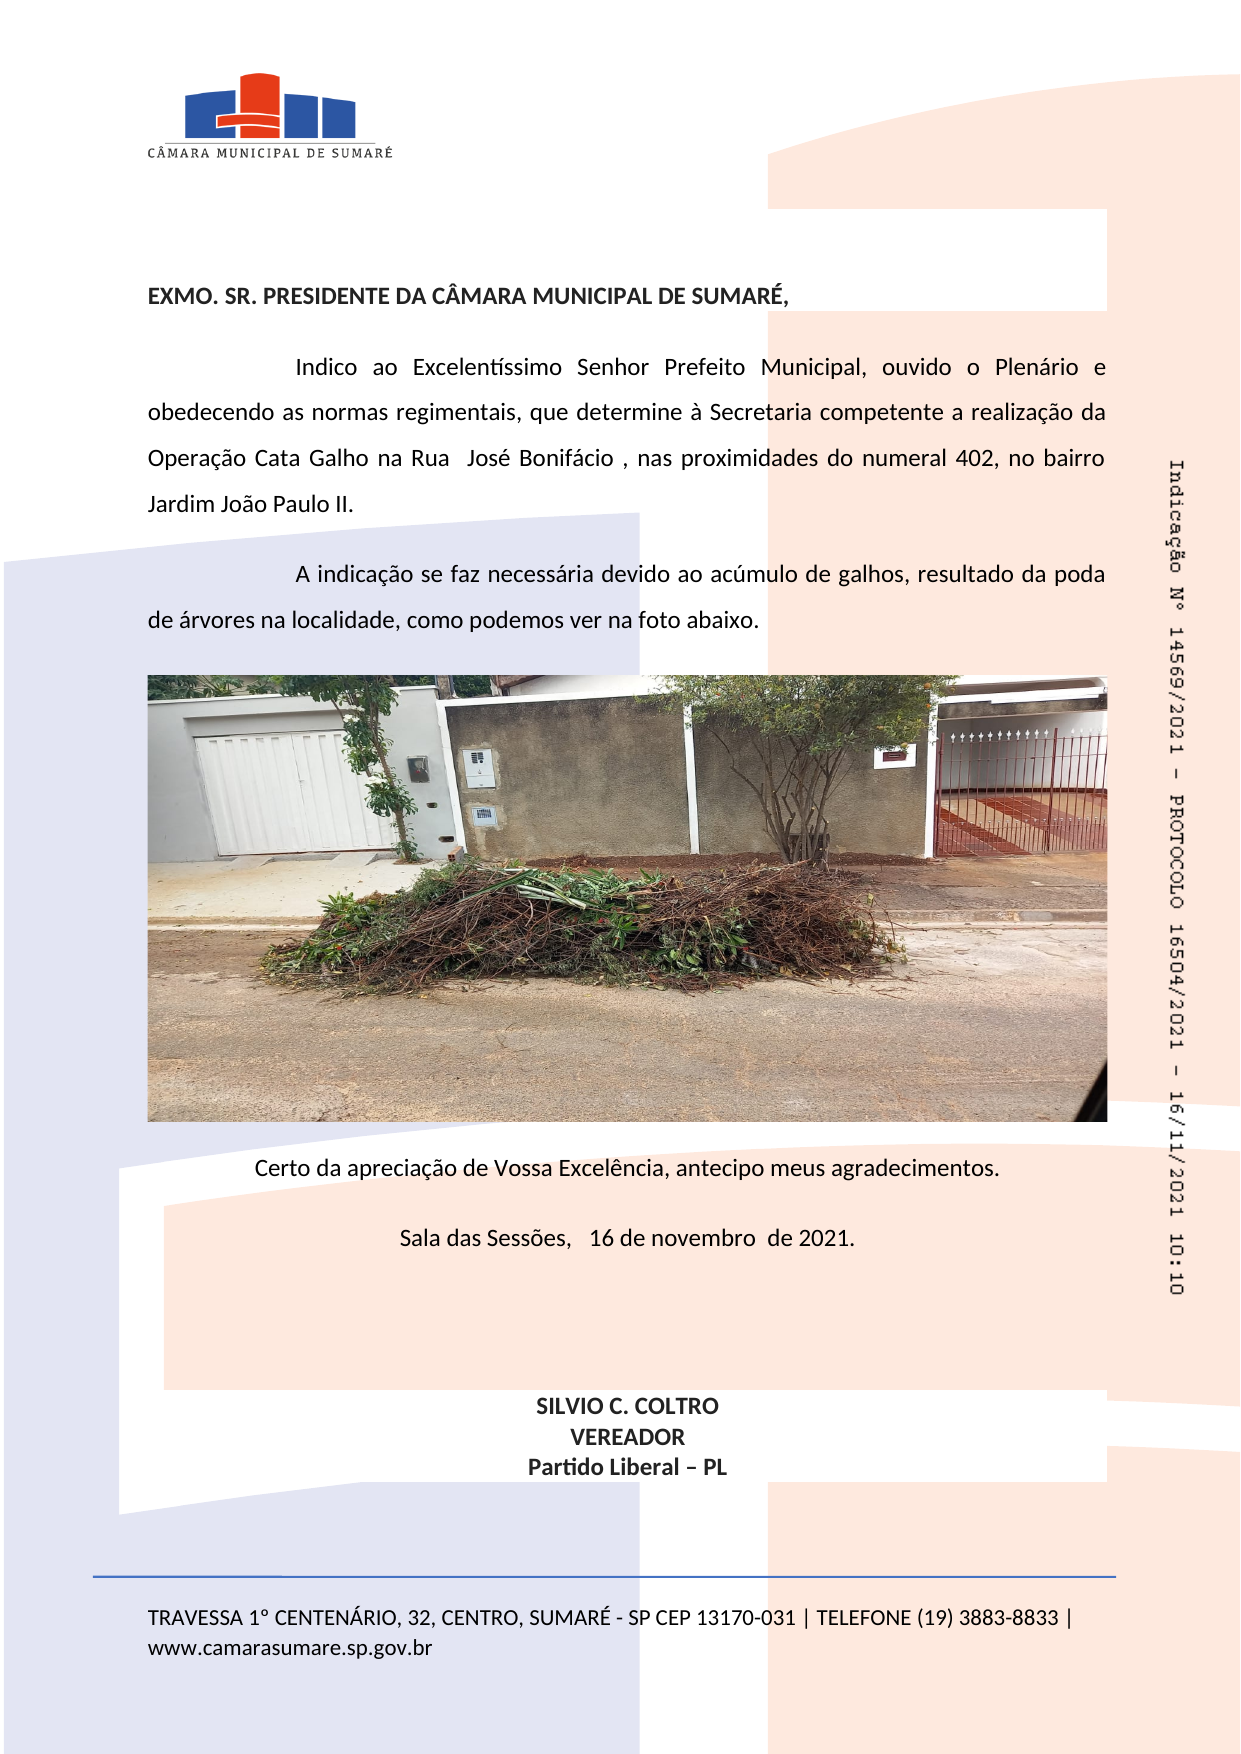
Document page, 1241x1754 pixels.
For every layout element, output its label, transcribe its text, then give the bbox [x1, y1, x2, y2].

text SILVIO C. COLTRO [148, 1390, 1107, 1421]
picture [147, 73, 394, 160]
text Sala das Sessões, 16 de novembro de 2021. [148, 1223, 1107, 1253]
text VEREADOR [148, 1421, 1107, 1451]
text Partido Liberal – PL [148, 1451, 1107, 1482]
picture [147, 675, 1108, 1122]
text EXMO. SR. PRESIDENTE DA CÂMARA MUNICIPAL DE SUMARÉ, [148, 280, 1107, 311]
text Indico ao Excelentíssimo Senhor Prefeito Municipal, ouvido o Plenário e obedecendo as normas regimentais, que determine à Secretaria competente a realização da Operação Cata Galho na Rua José Bonifácio , nas proximidades do numeral 402, no bairro Jardim João Paulo II. [148, 351, 1107, 518]
text Certo da apreciação de Vossa Excelência, antecipo meus agradecimentos. [148, 1152, 1107, 1182]
text A indicação se faz necessária devido ao acúmulo de galhos, resultado da poda de árvores na localidade, como podemos ver na foto abaixo. [148, 559, 1107, 635]
picture [1142, 455, 1205, 1299]
